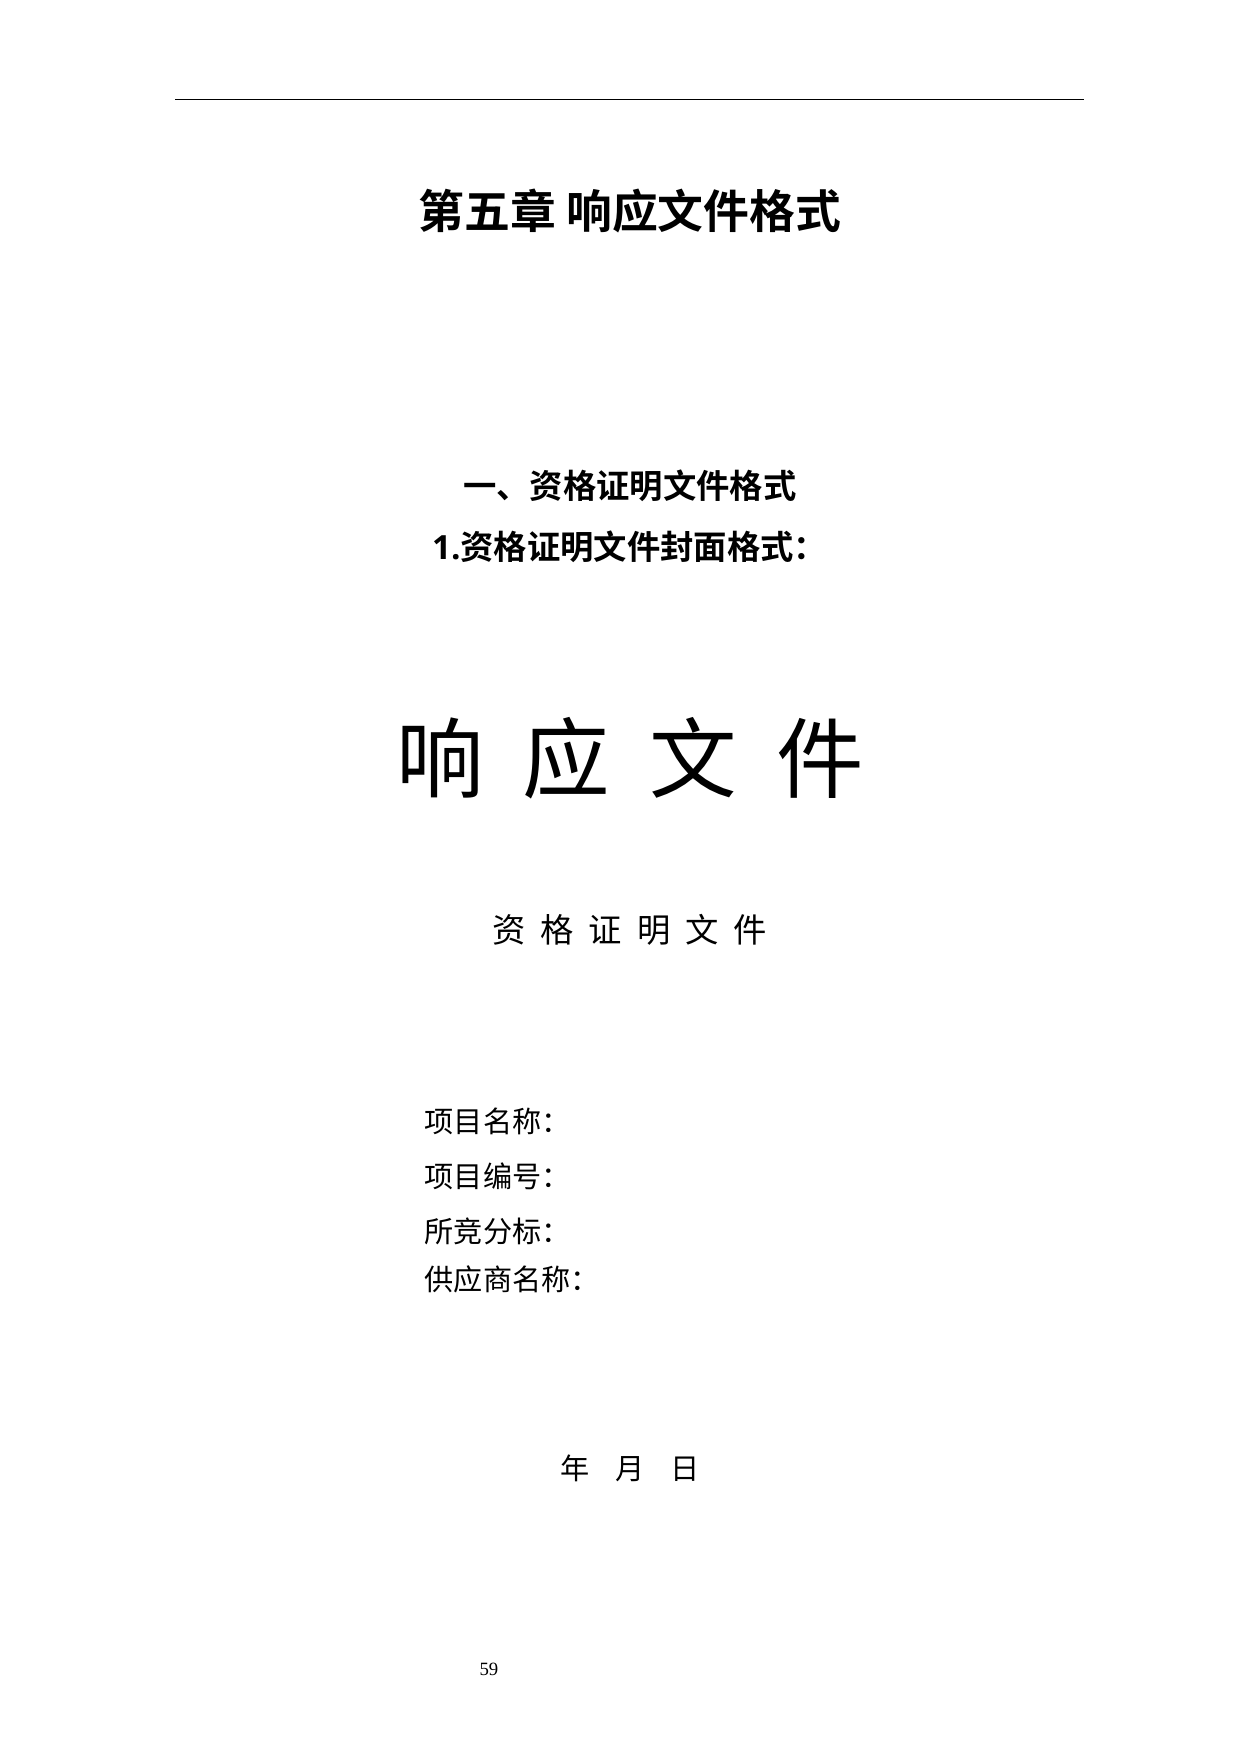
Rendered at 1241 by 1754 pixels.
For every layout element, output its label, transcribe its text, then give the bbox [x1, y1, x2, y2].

text 项目名称： [175, 1099, 1084, 1141]
text 1.资格证明文件封面格式： [175, 521, 1084, 569]
text 年 月 日 [175, 1446, 1084, 1488]
subtitle 第五章 响应文件格式 [175, 175, 1084, 241]
text 一、资格证明文件格式 [175, 460, 1084, 508]
text 供应商名称： [175, 1256, 1084, 1298]
text 项目编号： [175, 1154, 1084, 1196]
text 所竞分标： [175, 1209, 1084, 1251]
text 响 应 文 件 [175, 690, 1084, 817]
text 资 格 证 明 文 件 [175, 904, 1084, 952]
